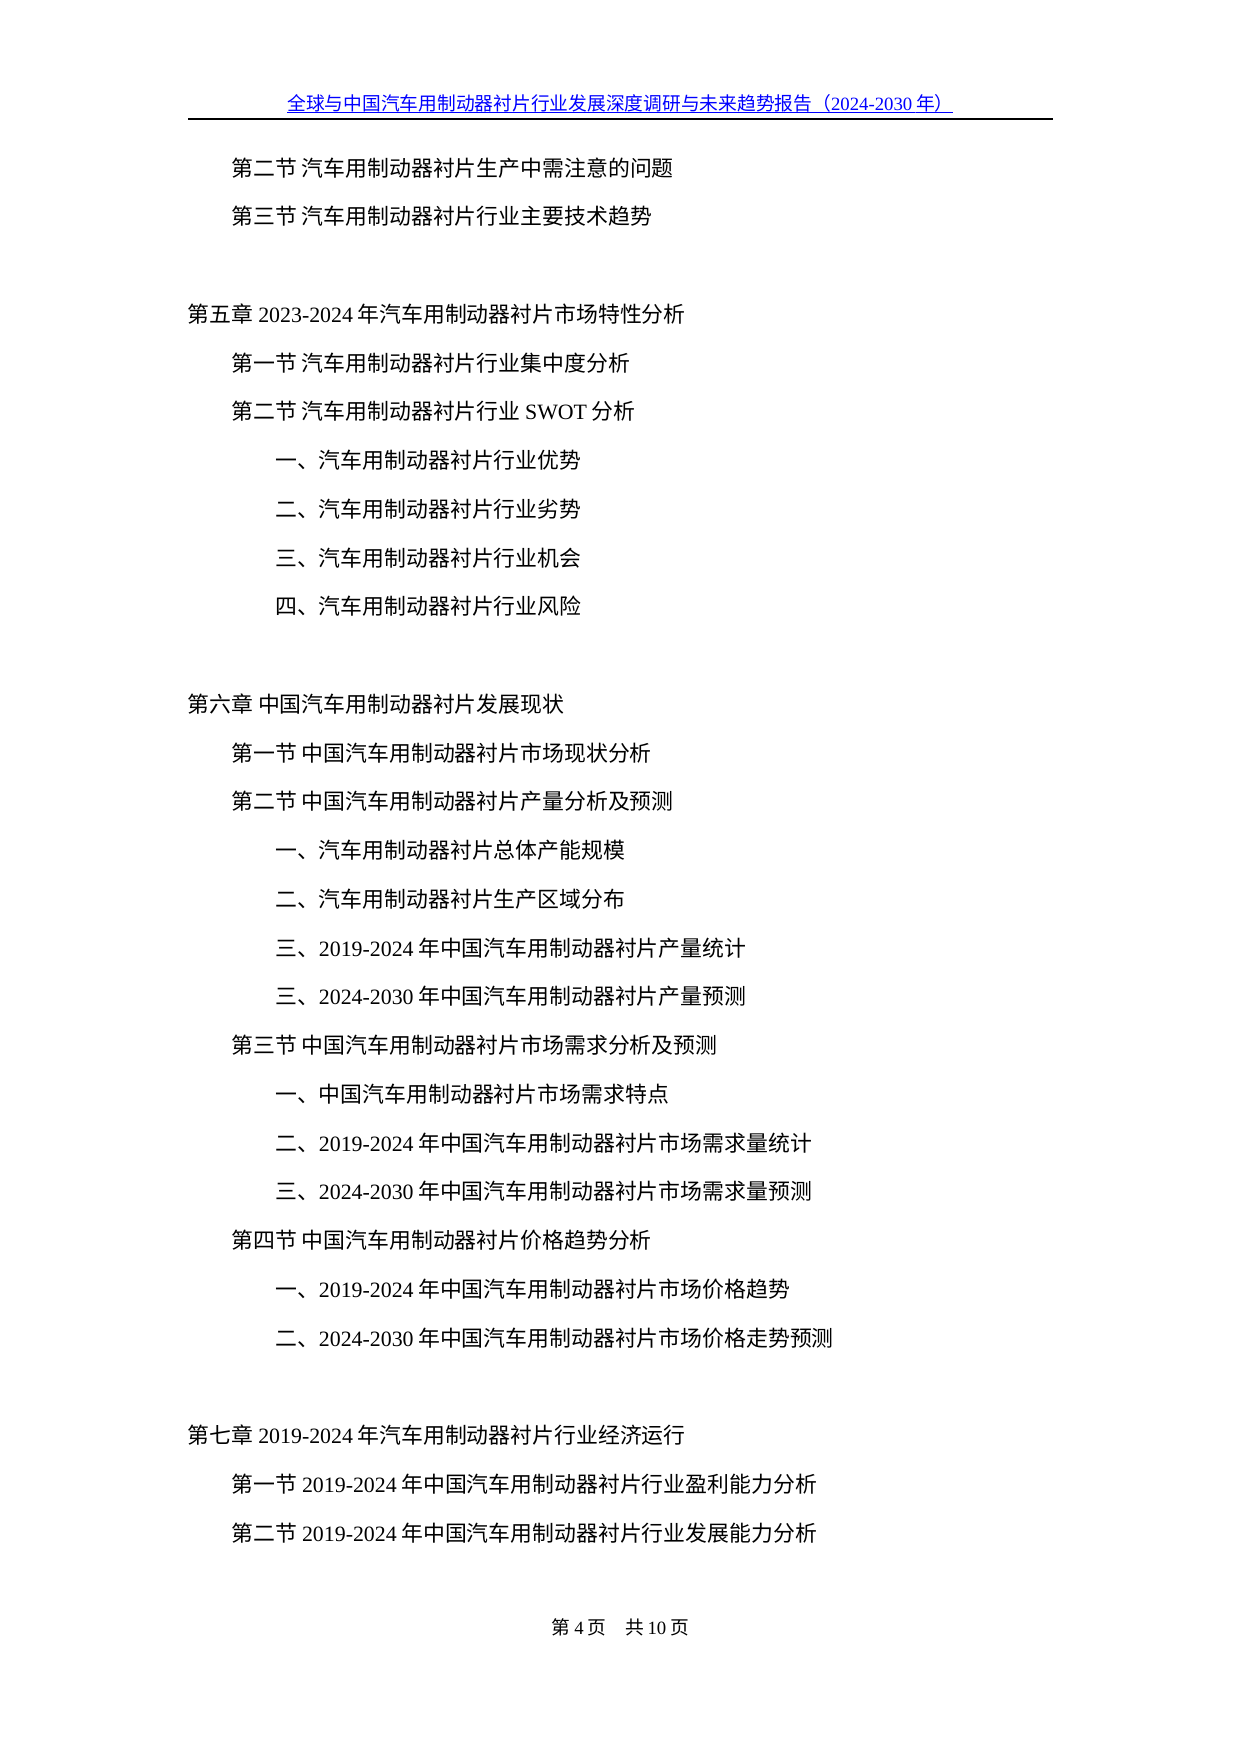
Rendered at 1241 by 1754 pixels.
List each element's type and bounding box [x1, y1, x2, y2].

text [187, 150, 1053, 1548]
